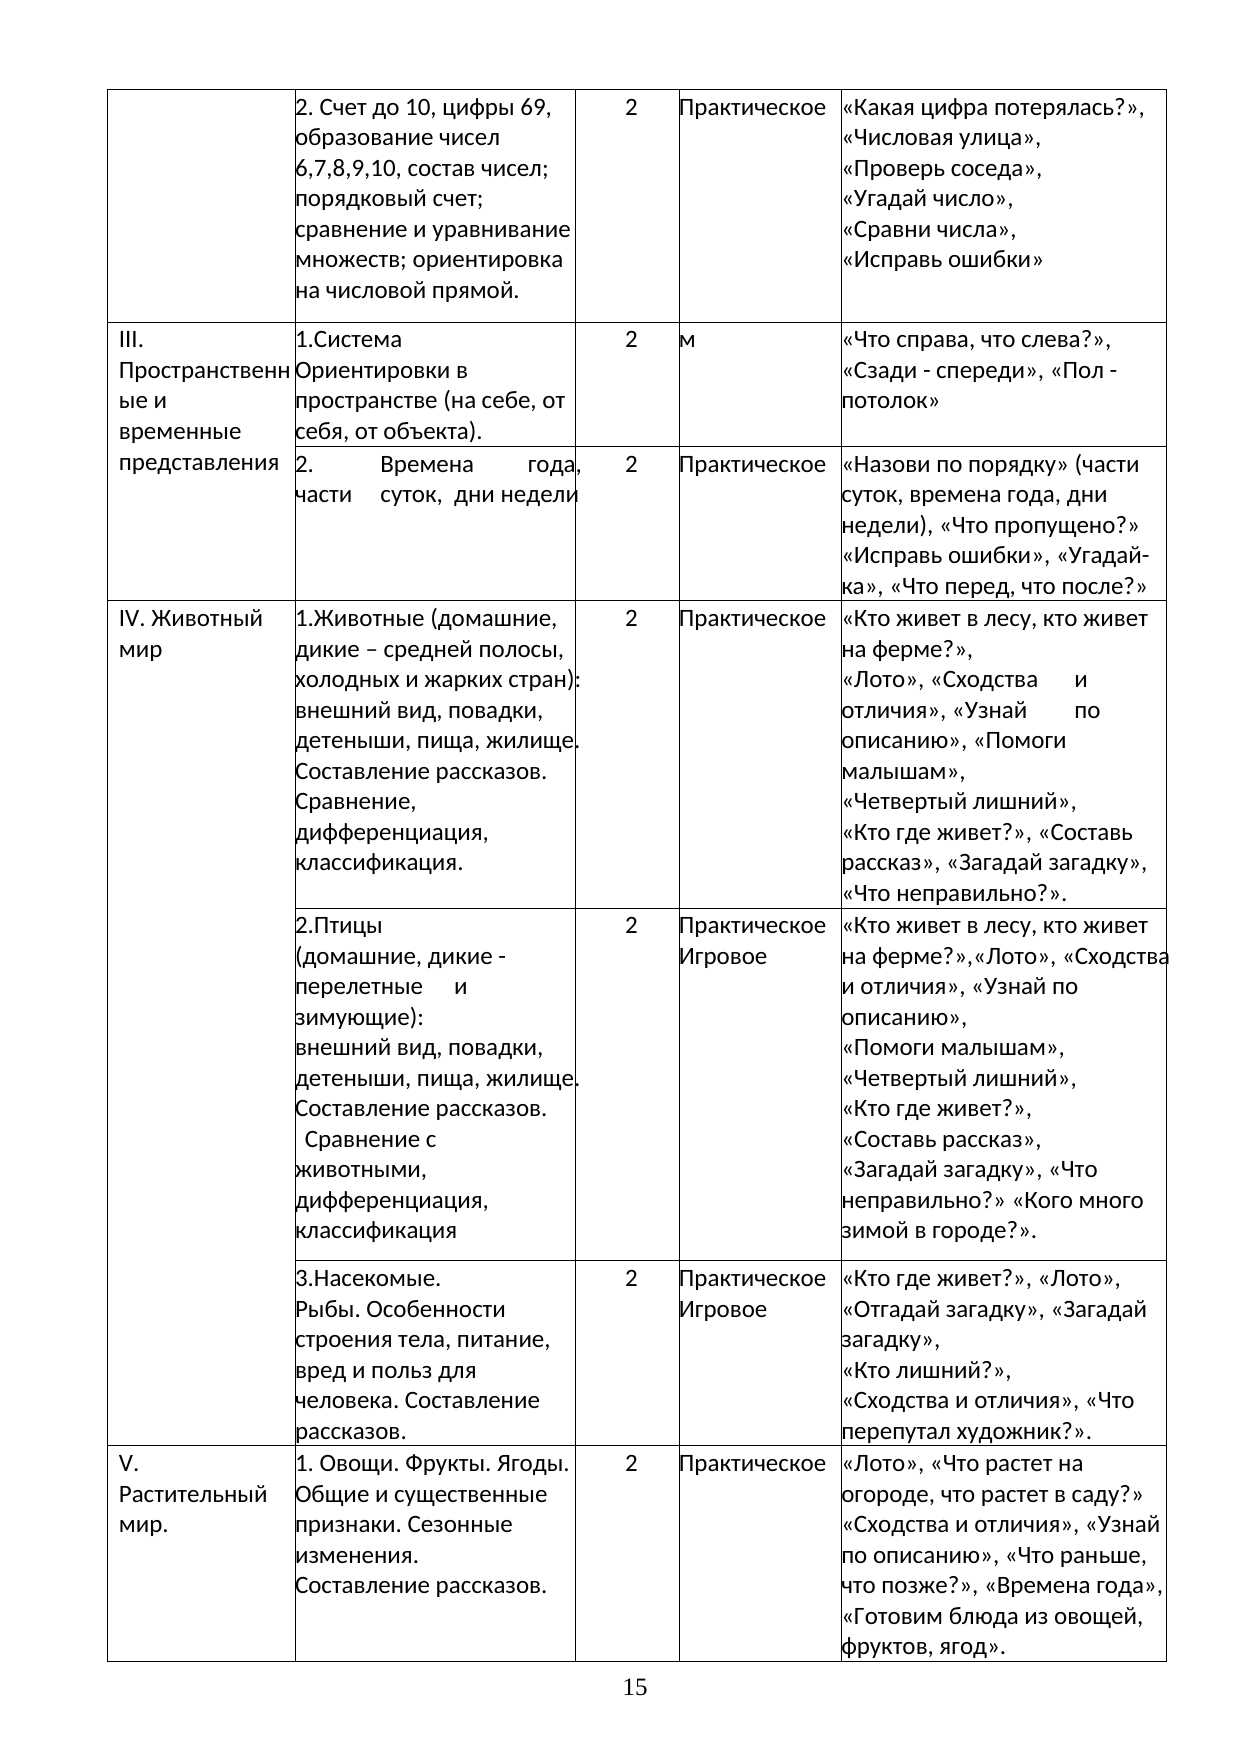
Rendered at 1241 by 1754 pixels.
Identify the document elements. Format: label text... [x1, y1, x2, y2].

table_cell 2 [576, 1446, 679, 1661]
table_cell Практическое [680, 601, 841, 907]
table_cell Практическое [680, 90, 841, 322]
table_cell 2 [576, 601, 679, 907]
table_cell «Кто где живет?», «Лото», «Отгадай загадку», «Загадай загадку», «Кто лишний?», «Сходства и отличия», «Что перепутал художник?». [842, 1261, 1166, 1445]
table_cell «Лото», «Что растет на огороде, что растет в саду?» «Сходства и отличия», «Узнай по описанию», «Что раньше, что позже?», «Времена года», «Готовим блюда из овощей, фруктов, ягод». [842, 1446, 1166, 1661]
table_cell «Какая цифра потерялась?», «Числовая улица», «Проверь соседа», «Угадай число», «Сравни числа», «Исправь ошибки» [842, 90, 1166, 322]
table_cell 1.Система Ориентировки в пространстве (на себе, от себя, от объекта). [296, 323, 575, 446]
table_cell Практическое Игровое [680, 1261, 841, 1445]
table_cell 2 [576, 323, 679, 446]
table_cell «Кто живет в лесу, кто живет на ферме?»,«Лото», «Сходства и отличия», «Узнай по описанию», «Помоги малышам», «Четвертый лишний», «Кто где живет?», «Составь рассказ», «Загадай загадку», «Что неправильно?» «Кого много зимой в городе?». [842, 909, 1166, 1260]
table_cell III. Пространственные и временные представления [108, 323, 295, 600]
table_cell 2 [576, 909, 679, 1260]
table_cell м [680, 323, 841, 446]
table_cell Практическое [680, 1446, 841, 1661]
table_cell 2.Птицы (домашние, дикие - перелетные и зимующие): внешний вид, повадки, детеныши, пища, жилище. Составление рассказов. Сравнение с животными, дифференциация, классификация [296, 909, 575, 1260]
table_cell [108, 1446, 295, 1661]
table_cell 2 [576, 447, 679, 600]
table_cell 2. Счет до 10, цифры 69, образование чисел 6,7,8,9,10, состав чисел; порядковый счет; сравнение и уравнивание множеств; ориентировка на числовой прямой. [296, 90, 575, 322]
table_cell «Кто живет в лесу, кто живет на ферме?», «Лото», «Сходства и отличия», «Узнай по описанию», «Помоги малышам», «Четвертый лишний», «Кто где живет?», «Составь рассказ», «Загадай загадку», «Что неправильно?». [842, 601, 1166, 907]
table_cell «Что справа, что слева?», «Сзади - спереди», «Пол - потолок» [842, 323, 1166, 446]
table_cell Практическое [680, 447, 841, 600]
table_cell 1. Овощи. Фрукты. Ягоды. Общие и существенные признаки. Сезонные изменения. Составление рассказов. [296, 1446, 575, 1661]
table_cell IV. Животный мир [108, 601, 295, 1445]
table_cell 1.Животные (домашние, дикие – средней полосы, холодных и жарких стран): внешний вид, повадки, детеныши, пища, жилище. Составление рассказов. Сравнение, дифференциация, классификация. [296, 601, 575, 907]
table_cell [108, 90, 295, 322]
table_cell 3.Насекомые. Рыбы. Особенности строения тела, питание, вред и польз для человека. Составление рассказов. [296, 1261, 575, 1445]
table_cell 2 [576, 90, 679, 322]
table_cell Практическое Игровое [680, 909, 841, 1260]
table_cell 2 [576, 1261, 679, 1445]
table_cell «Назови по порядку» (части суток, времена года, дни недели), «Что пропущено?» «Исправь ошибки», «Угадай-ка», «Что перед, что после?» [842, 447, 1166, 600]
table_cell 2. Времена года, части суток, дни недели [296, 447, 575, 600]
